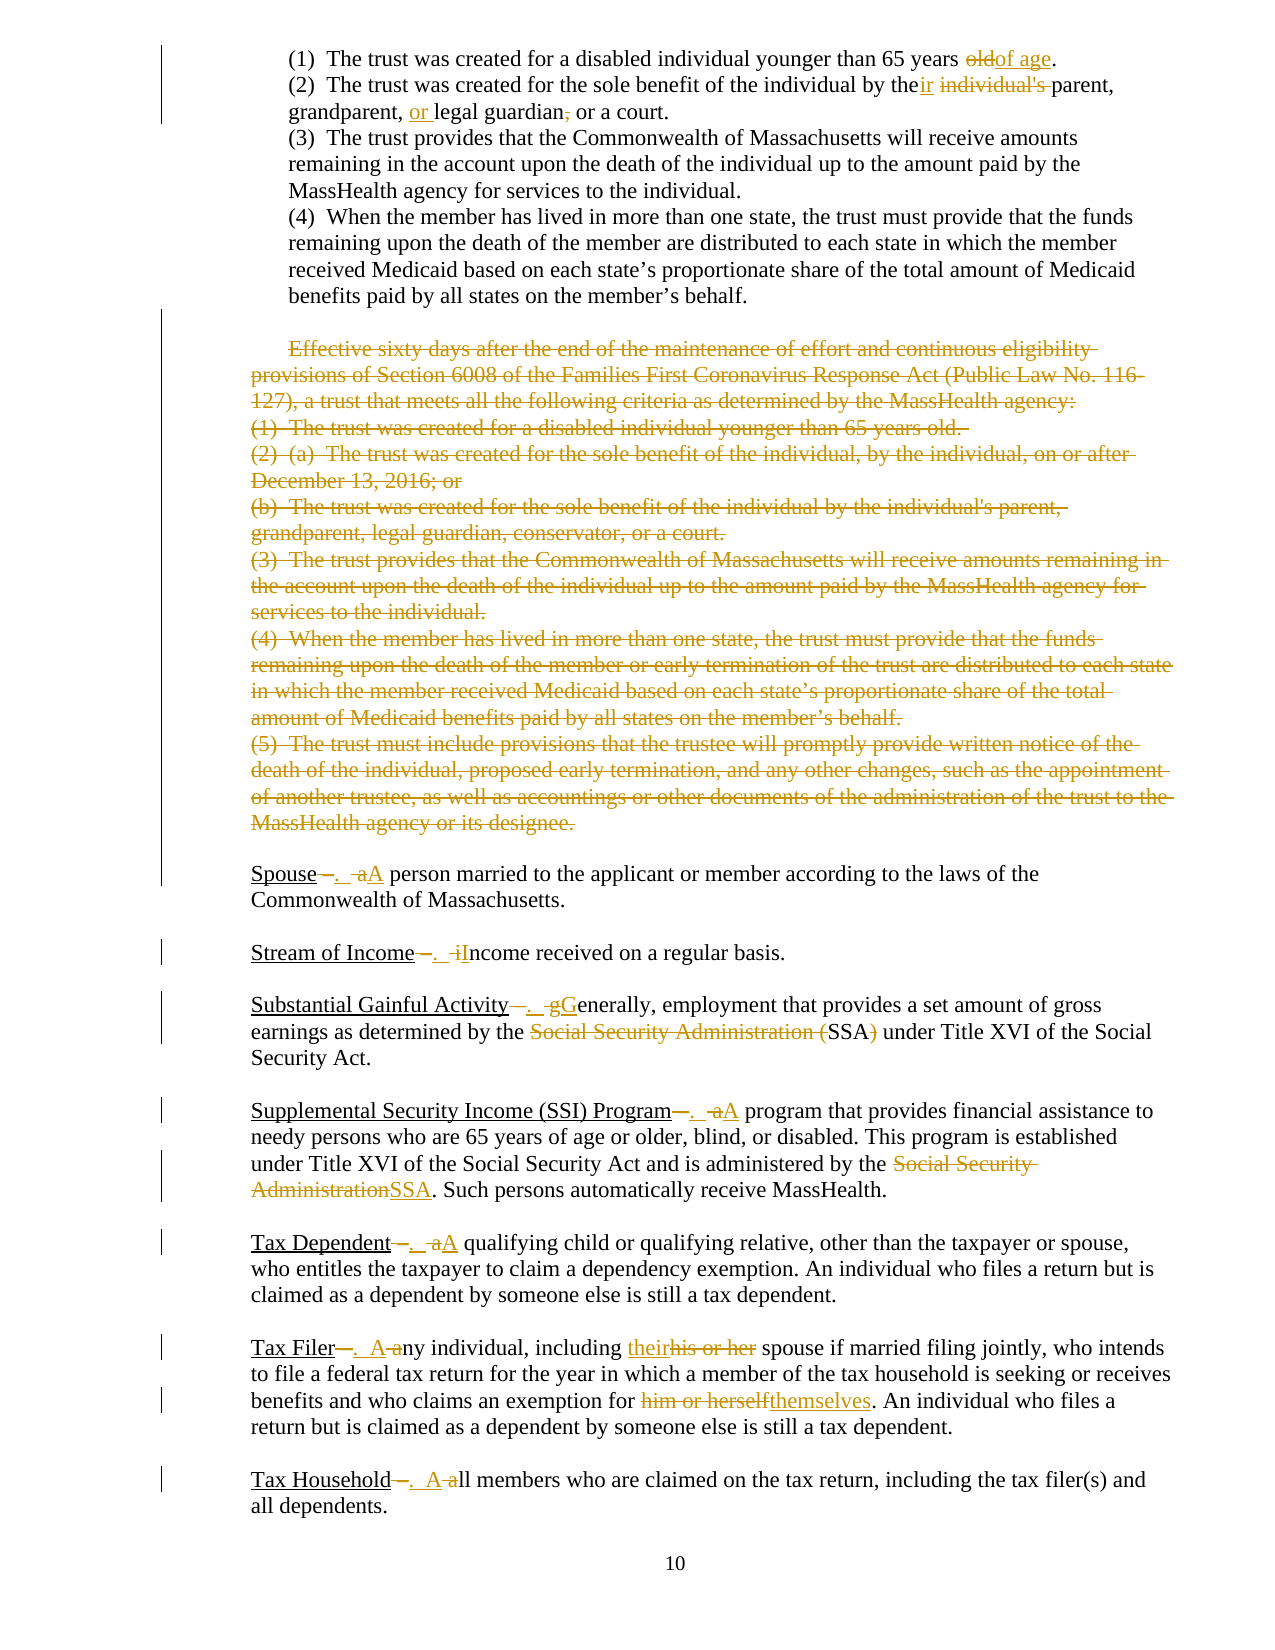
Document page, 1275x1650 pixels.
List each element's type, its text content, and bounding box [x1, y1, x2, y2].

text (2) The trust was created for the sole benefit of the individual by the parent, grandparent, legal guardian or a court. [288, 71, 1174, 124]
text Tax Filerny individual, including spouse if married filing jointly, who intends to file a federal tax return for the year in which a member of the tax household is seeking or receives benefits and who claims an exemption for . An individual who files a return but is claimed as a dependent by someone else is still a tax dependent. [251, 1334, 1174, 1439]
text Stream of Incomencome received on a regular basis. [251, 939, 1174, 965]
text Supplemental Security Income (SSI) Program program that provides financial assistance to needy persons who are 65 years of age or older, blind, or disabled. This program is established under Title XVI of the Social Security Act and is administered by the . Such persons automatically receive MassHealth. [251, 1097, 1174, 1202]
text Tax Householdll members who are claimed on the tax return, including the tax filer(s) and all dependents. [251, 1466, 1174, 1518]
text Tax Dependent qualifying child or qualifying relative, other than the taxpayer or spouse, who entitles the taxpayer to claim a dependency exemption. An individual who files a return but is claimed as a dependent by someone else is still a tax dependent. [251, 1229, 1174, 1308]
text (1) The trust was created for a disabled individual younger than 65 years . [288, 45, 1174, 71]
text (4) When the member has lived in more than one state, the trust must provide that the funds remaining upon the death of the member are distributed to each state in which the member received Medicaid based on each state’s proportionate share of the total amount of Medicaid benefits paid by all states on the member’s behalf. [288, 203, 1174, 308]
text Spouse person married to the applicant or member according to the laws of the . [251, 860, 1174, 912]
text Substantial Gainful Activityenerally, employment that provides a set amount of gross earnings as determined by the SSA under Title XVI of the Social Security Act. [251, 991, 1174, 1071]
text (3) The trust provides that the will receive amounts remaining in the account upon the death of the individual up to the amount paid by the MassHealth agency for services to the individual. [288, 124, 1174, 203]
